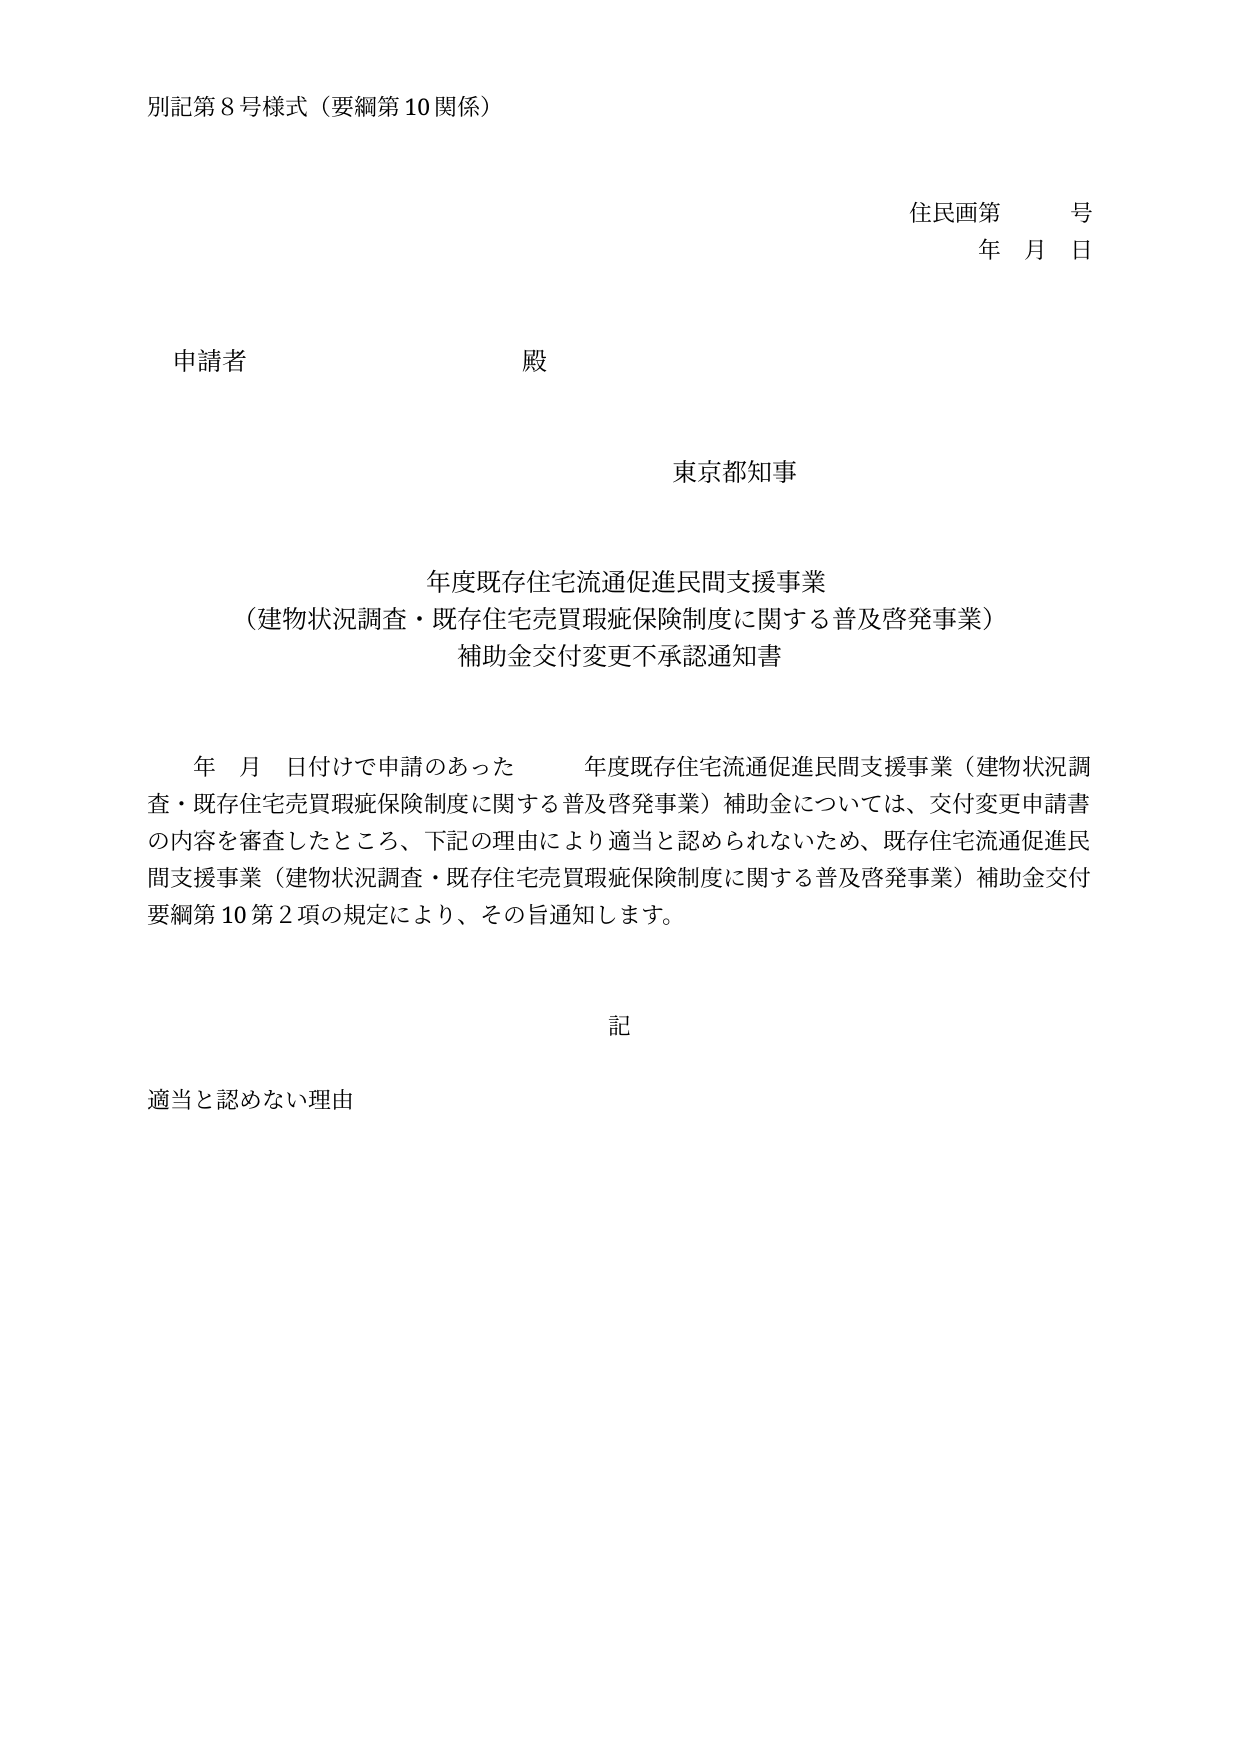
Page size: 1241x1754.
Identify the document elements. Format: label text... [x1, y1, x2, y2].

text 東京都知事 [585, 452, 1092, 489]
text 年 月 日 [148, 230, 1092, 267]
text 適当と認めない理由 [148, 1080, 1092, 1117]
text 申請者 殿 [148, 341, 1092, 378]
text 補助金交付変更不承認通知書 [148, 637, 1092, 673]
subtitle 記 [148, 1006, 1092, 1043]
text 年度 [148, 563, 1092, 599]
text 年 月 日付けで申請のあった 年度補助金については、交付変更申請書の内容を審査したところ、下記の理由により適当と認められないため、補助金交付要綱第1第２項の規定により、その旨通知します。 [148, 747, 1092, 932]
text 第 号 [148, 193, 1092, 230]
